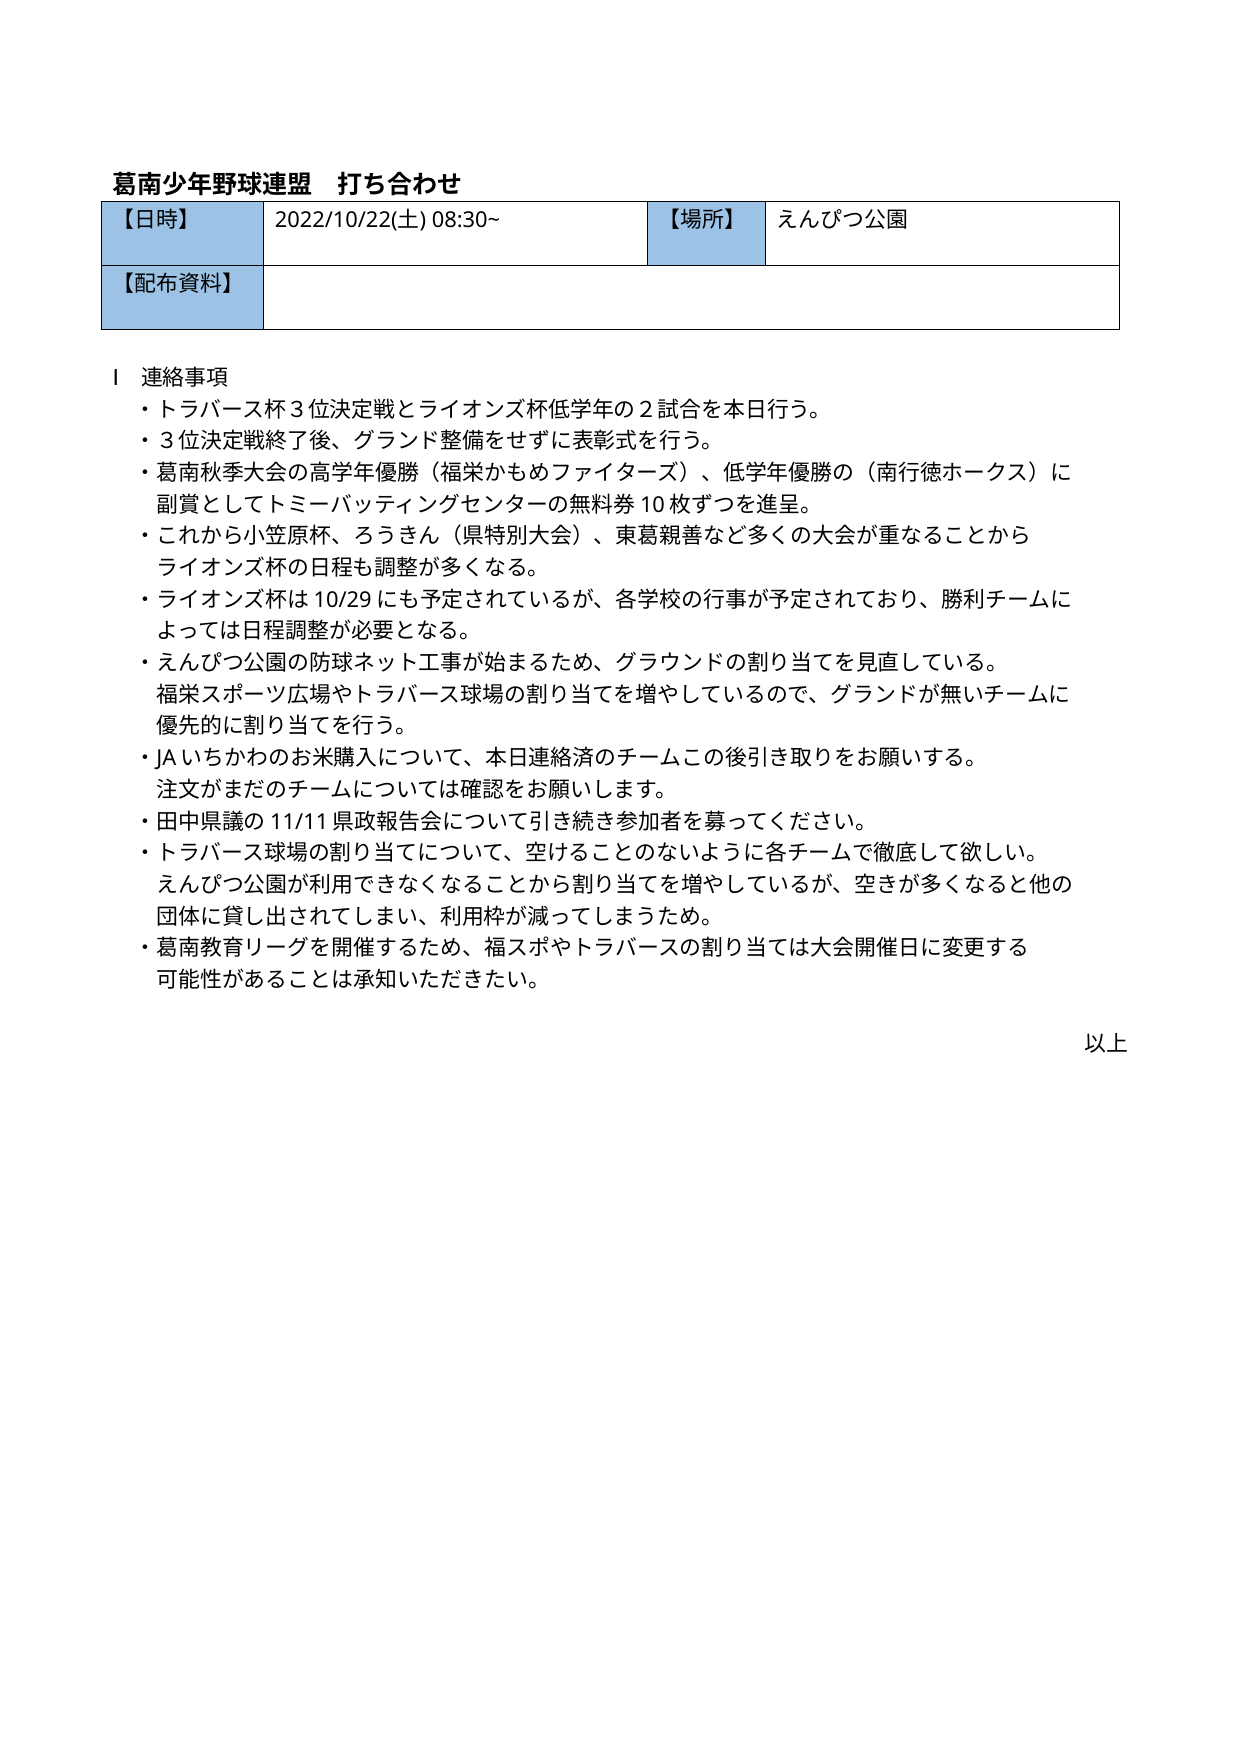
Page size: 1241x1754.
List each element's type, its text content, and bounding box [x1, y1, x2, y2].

text ・葛南教育リーグを開催するため、福スポやトラバースの割り当ては大会開催日に変更する [112, 930, 1128, 962]
text 優先的に割り当てを行う。 [112, 708, 1128, 740]
text ・田中県議の11/11県政報告会について引き続き参加者を募ってください。 [112, 804, 1128, 835]
text Ⅰ 連絡事項 [112, 360, 1128, 392]
text えんぴつ公園が利用できなくなることから割り当てを増やしているが、空きが多くなると他の [112, 867, 1128, 899]
table_header 【場所】 [648, 202, 765, 265]
table_cell [264, 266, 1119, 329]
text 福栄スポーツ広場やトラバース球場の割り当てを増やしているので、グランドが無いチームに [112, 677, 1128, 708]
text 注文がまだのチームについては確認をお願いします。 [112, 772, 1128, 804]
text 団体に貸し出されてしまい、利用枠が減ってしまうため。 [112, 899, 1128, 930]
text 副賞としてトミーバッティングセンターの無料券10枚ずつを進呈。 [156, 487, 1128, 518]
text ・これから小笠原杯、ろうきん（県特別大会）、東葛親善など多くの大会が重なることから [112, 518, 1128, 550]
text 以上 [112, 1023, 1128, 1061]
text ・トラバース杯３位決定戦とライオンズ杯低学年の２試合を本日行う。 [112, 392, 1128, 423]
text ・３位決定戦終了後、グランド整備をせずに表彰式を行う。 [112, 423, 1128, 455]
text ・えんぴつ公園の防球ネット工事が始まるため、グラウンドの割り当てを見直している。 [112, 645, 1128, 677]
table_header えんぴつ公園 [766, 202, 1119, 265]
table_cell 【配布資料】 [102, 266, 263, 329]
text ・JAいちかわのお米購入について、本日連絡済のチームこの後引き取りをお願いする。 [112, 740, 1128, 772]
text 可能性があることは承知いただきたい。 [112, 962, 1128, 994]
text ライオンズ杯の日程も調整が多くなる。 [112, 550, 1128, 582]
text ・葛南秋季大会の高学年優勝（福栄かもめファイターズ）、低学年優勝の（南行徳ホークス）に [134, 455, 1128, 487]
text 葛南少年野球連盟 打ち合わせ [112, 164, 1128, 201]
text よっては日程調整が必要となる。 [112, 613, 1128, 645]
table_header 2022/10/22(土) 08:30~ [264, 202, 647, 265]
table_header 【日時】 [102, 202, 263, 265]
text ・ライオンズ杯は10/29にも予定されているが、各学校の行事が予定されており、勝利チームに [112, 582, 1128, 613]
text ・トラバース球場の割り当てについて、空けることのないように各チームで徹底して欲しい。 [112, 835, 1128, 867]
